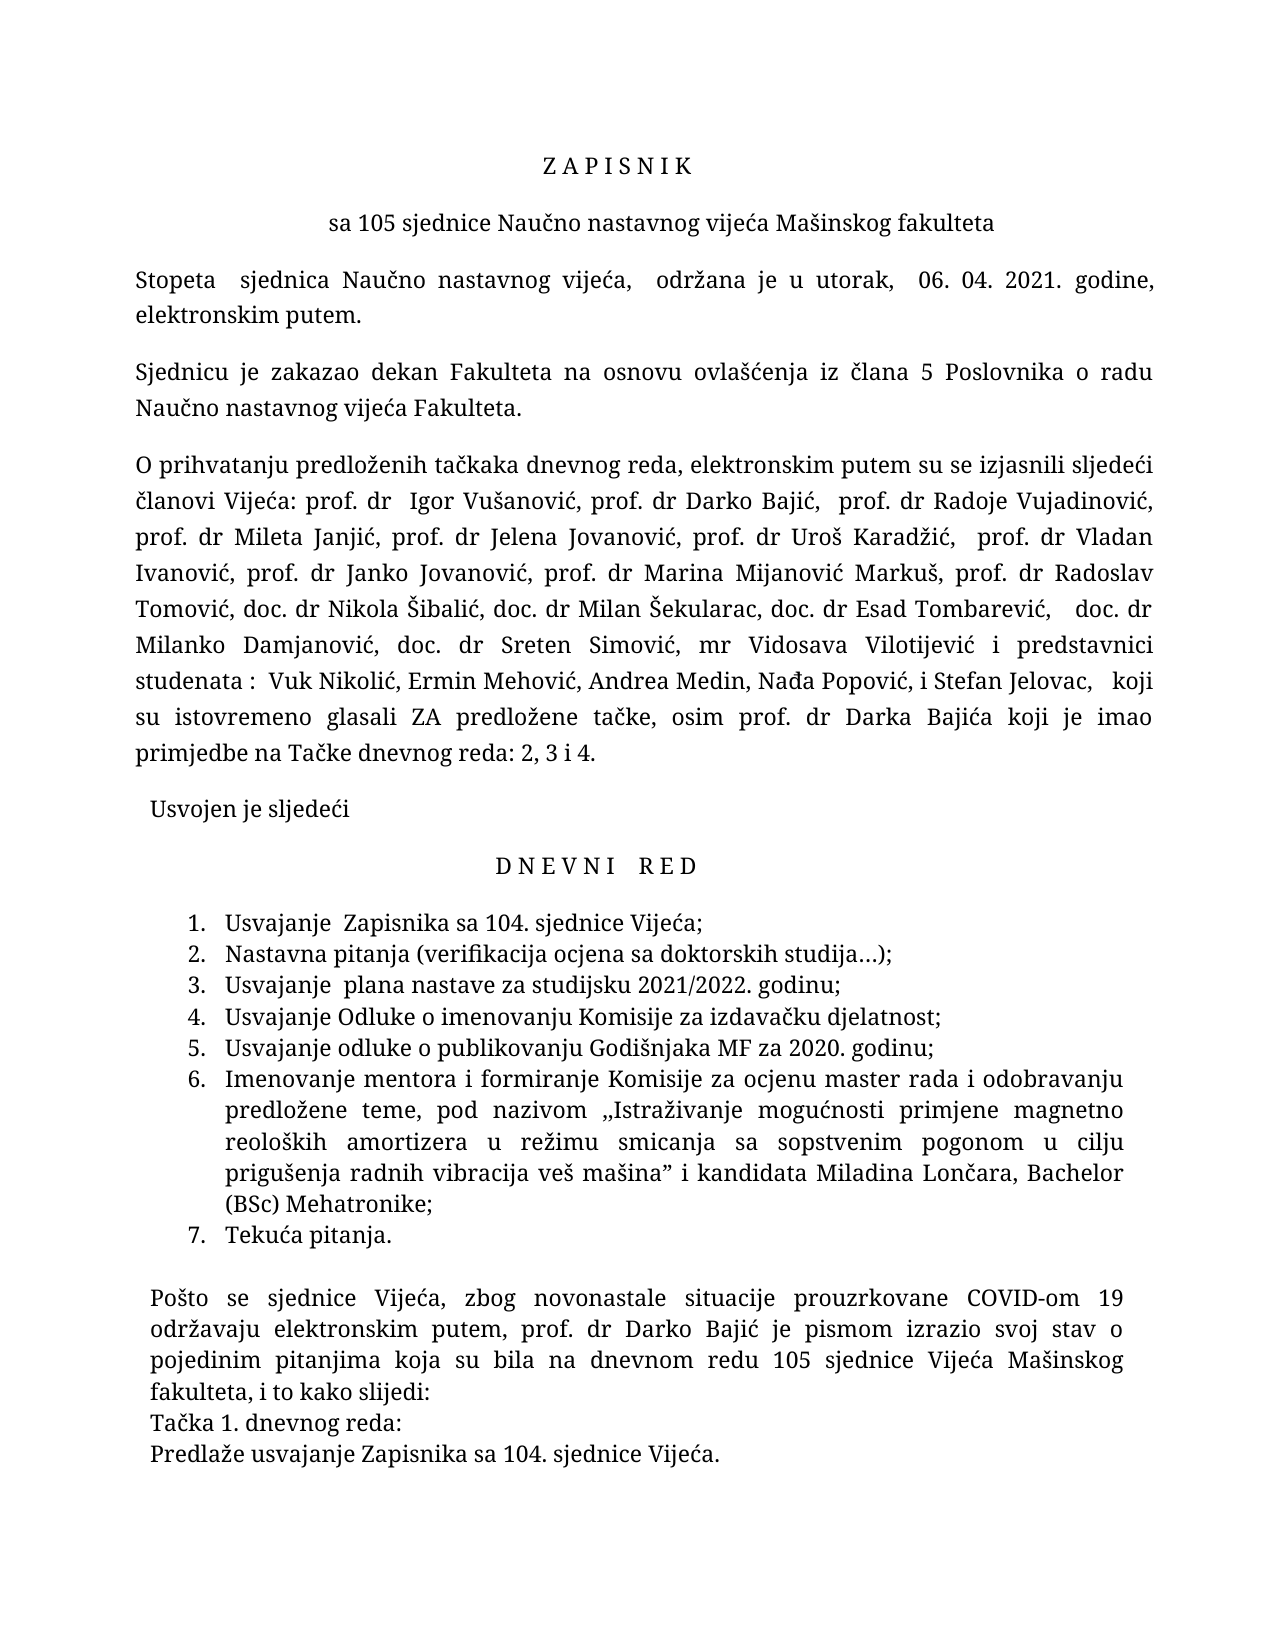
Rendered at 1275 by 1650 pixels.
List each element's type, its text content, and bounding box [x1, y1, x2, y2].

list Tekuća pitanja. [187, 1219, 1125, 1251]
text Usvojen je sljedeći [150, 793, 1125, 824]
text Tačka 1. dnevnog reda: [150, 1407, 1125, 1438]
text Stopeta sjednica Naučno nastavnog vijeća, održana je u utorak, 06. 04. 2021. godine, elektronskim putem. [135, 263, 1154, 331]
list Nastavna pitanja (verifikacija ocjena sa doktorskih studija…); [187, 938, 1125, 969]
list Usvajanje Zapisnika sa 104. sjednice Vijeća; [187, 907, 1125, 938]
list Usvajanje odluke o publikovanju Godišnjaka MF za 2020. godinu; [187, 1032, 1125, 1063]
text Sjednicu je zakazao dekan Fakulteta na osnovu ovlašćenja iz člana 5 Poslovnika o radu Naučno nastavnog vijeća Fakulteta. [135, 356, 1154, 423]
text sa 105 sjednice Naučno nastavnog vijeća Mašinskog fakulteta [150, 207, 1125, 238]
list Usvajanje Odluke o imenovanju Komisije za izdavačku djelatnost; [187, 1001, 1125, 1032]
list Usvajanje plana nastave za studijsku 2021/2022. godinu; [187, 969, 1125, 1001]
text O prihvatanju predloženih tačkaka dnevnog reda, elektronskim putem su se izjasnili sljedeći članovi Vijeća: prof. dr Igor Vušanović, prof. dr Darko Bajić, prof. dr Radoje Vujadinović, prof. dr Mileta Janjić, prof. dr Jelena Jovanović, prof. dr Uroš Karadžić, prof. dr Vladan Ivanović, prof. dr Janko Jovanović, prof. dr Marina Mijanović Markuš, prof. dr Radoslav Tomović, doc. dr Nikola Šibalić, doc. dr Milan Šekularac, doc. dr Esad Tombarević, doc. dr Milanko Damjanović, doc. dr Sreten Simović, mr Vidosava Vilotijević i predstavnici studenata : Vuk Nikolić, Ermin Mehović, Andrea Medin, Nađa Popović, i Stefan Jelovac, koji su istovremeno glasali ZA predložene tačke, osim prof. dr Darka Bajića koji je imao primjedbe na Tačke dnevnog reda: 2, 3 i 4. [135, 449, 1154, 768]
text D N E V N I R E D [150, 850, 1125, 881]
text Z A P I S N I K [150, 150, 1125, 181]
list Imenovanje mentora i formiranje Komisije za ocjenu master rada i odobravanju predložene teme, pod nazivom ,,Istraživanje mogućnosti primjene magnetno reoloških amortizera u režimu smicanja sa sopstvenim pogonom u cilju prigušenja radnih vibracija veš mašina” i kandidata Miladina Lončara, Bachelor (BSc) Mehatronike; [187, 1063, 1125, 1219]
text Pošto se sjednice Vijeća, zbog novonastale situacije prouzrkovane COVID-om 19 održavaju elektronskim putem, prof. dr Darko Bajić je pismom izrazio svoj stav o pojedinim pitanjima koja su bila na dnevnom redu 105 sjednice Vijeća Mašinskog fakulteta, i to kako slijedi: [150, 1282, 1125, 1407]
text Predlaže usvajanje Zapisnika sa 104. sjednice Vijeća. [150, 1438, 1125, 1469]
